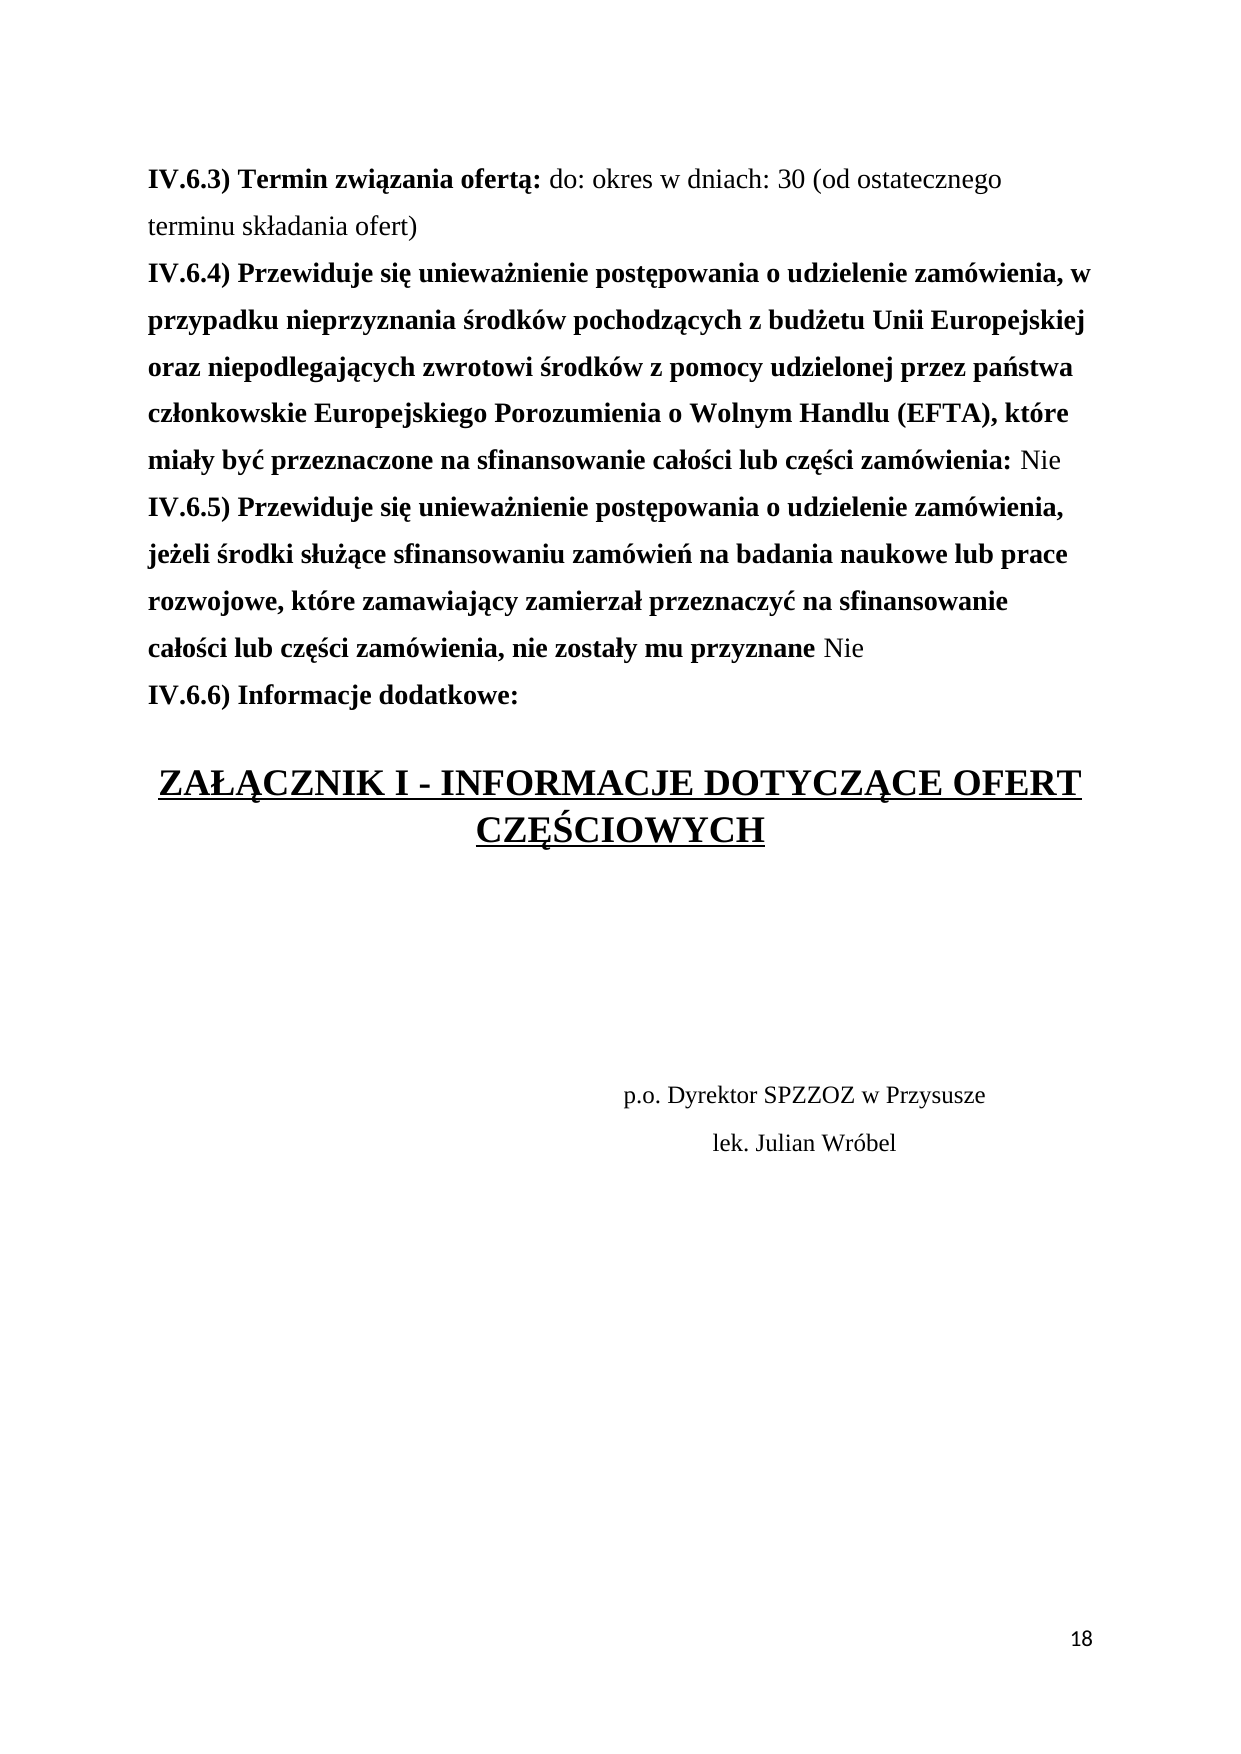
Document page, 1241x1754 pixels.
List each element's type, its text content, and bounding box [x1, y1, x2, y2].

text ZAŁĄCZNIK I - INFORMACJE DOTYCZĄCE OFERT CZĘŚCIOWYCH [148, 757, 1093, 851]
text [148, 148, 1093, 757]
text lek. Julian Wróbel [516, 1128, 1093, 1156]
text p.o. Dyrektor SPZZOZ w Przysusze [516, 1080, 1093, 1109]
